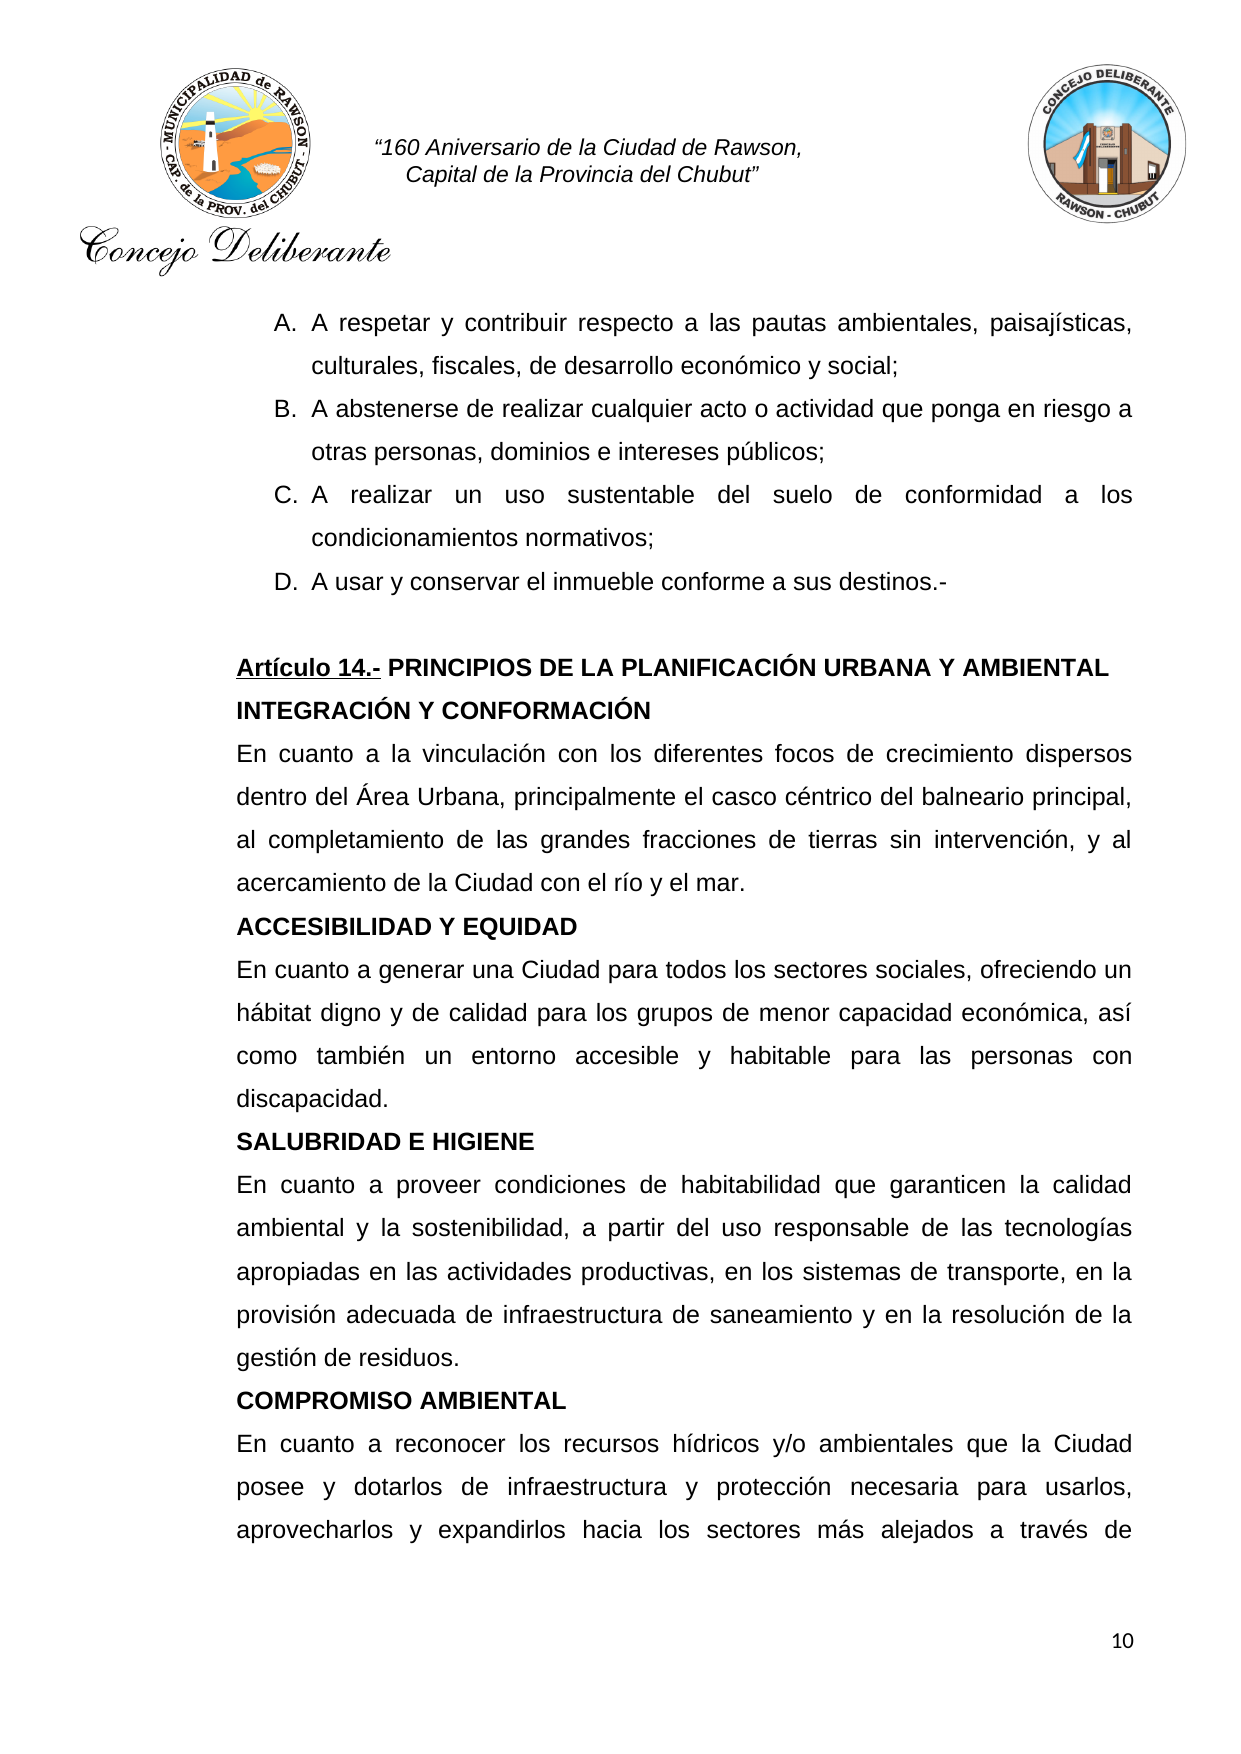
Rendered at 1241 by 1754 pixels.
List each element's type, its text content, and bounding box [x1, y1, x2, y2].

text INTEGRACIÓN Y CONFORMACIÓN [236, 696, 1134, 725]
text COMPROMISO AMBIENTAL [236, 1386, 1134, 1415]
list A realizar un uso sustentable del suelo de conformidad a los condicionamientos normativos; [274, 480, 1134, 552]
text En cuanto a proveer condiciones de habitabilidad que garanticen la calidad ambiental y la sostenibilidad, a partir del uso responsable de las tecnologías apropiadas en las actividades productivas, en los sistemas de transporte, en la provisión adecuada de infraestructura de saneamiento y en la resolución de la gestión de residuos. [236, 1170, 1134, 1372]
text En cuanto a la vinculación con los diferentes focos de crecimiento dispersos dentro del Área Urbana, principalmente el casco céntrico del balneario principal, al completamiento de las grandes fracciones de tierras sin intervención, y al acercamiento de la Ciudad con el río y el mar. [236, 739, 1134, 897]
list A abstenerse de realizar cualquier acto o actividad que ponga en riesgo a otras personas, dominios e intereses públicos; [274, 394, 1134, 466]
text Artículo 14.- PRINCIPIOS DE LA PLANIFICACIÓN URBANA Y AMBIENTAL [236, 653, 1134, 682]
list A usar y conservar el inmueble conforme a sus destinos.- [274, 567, 1134, 595]
list A respetar y contribuir respecto a las pautas ambientales, paisajísticas, culturales, fiscales, de desarrollo económico y social; [274, 308, 1134, 380]
text ACCESIBILIDAD Y EQUIDAD [236, 912, 1134, 940]
text En cuanto a generar una Ciudad para todos los sectores sociales, ofreciendo un hábitat digno y de calidad para los grupos de menor capacidad económica, así como también un entorno accesible y habitable para las personas con discapacidad. [236, 955, 1134, 1113]
text SALUBRIDAD E HIGIENE [236, 1127, 1134, 1156]
picture [75, 68, 394, 281]
picture [998, 29, 1216, 255]
